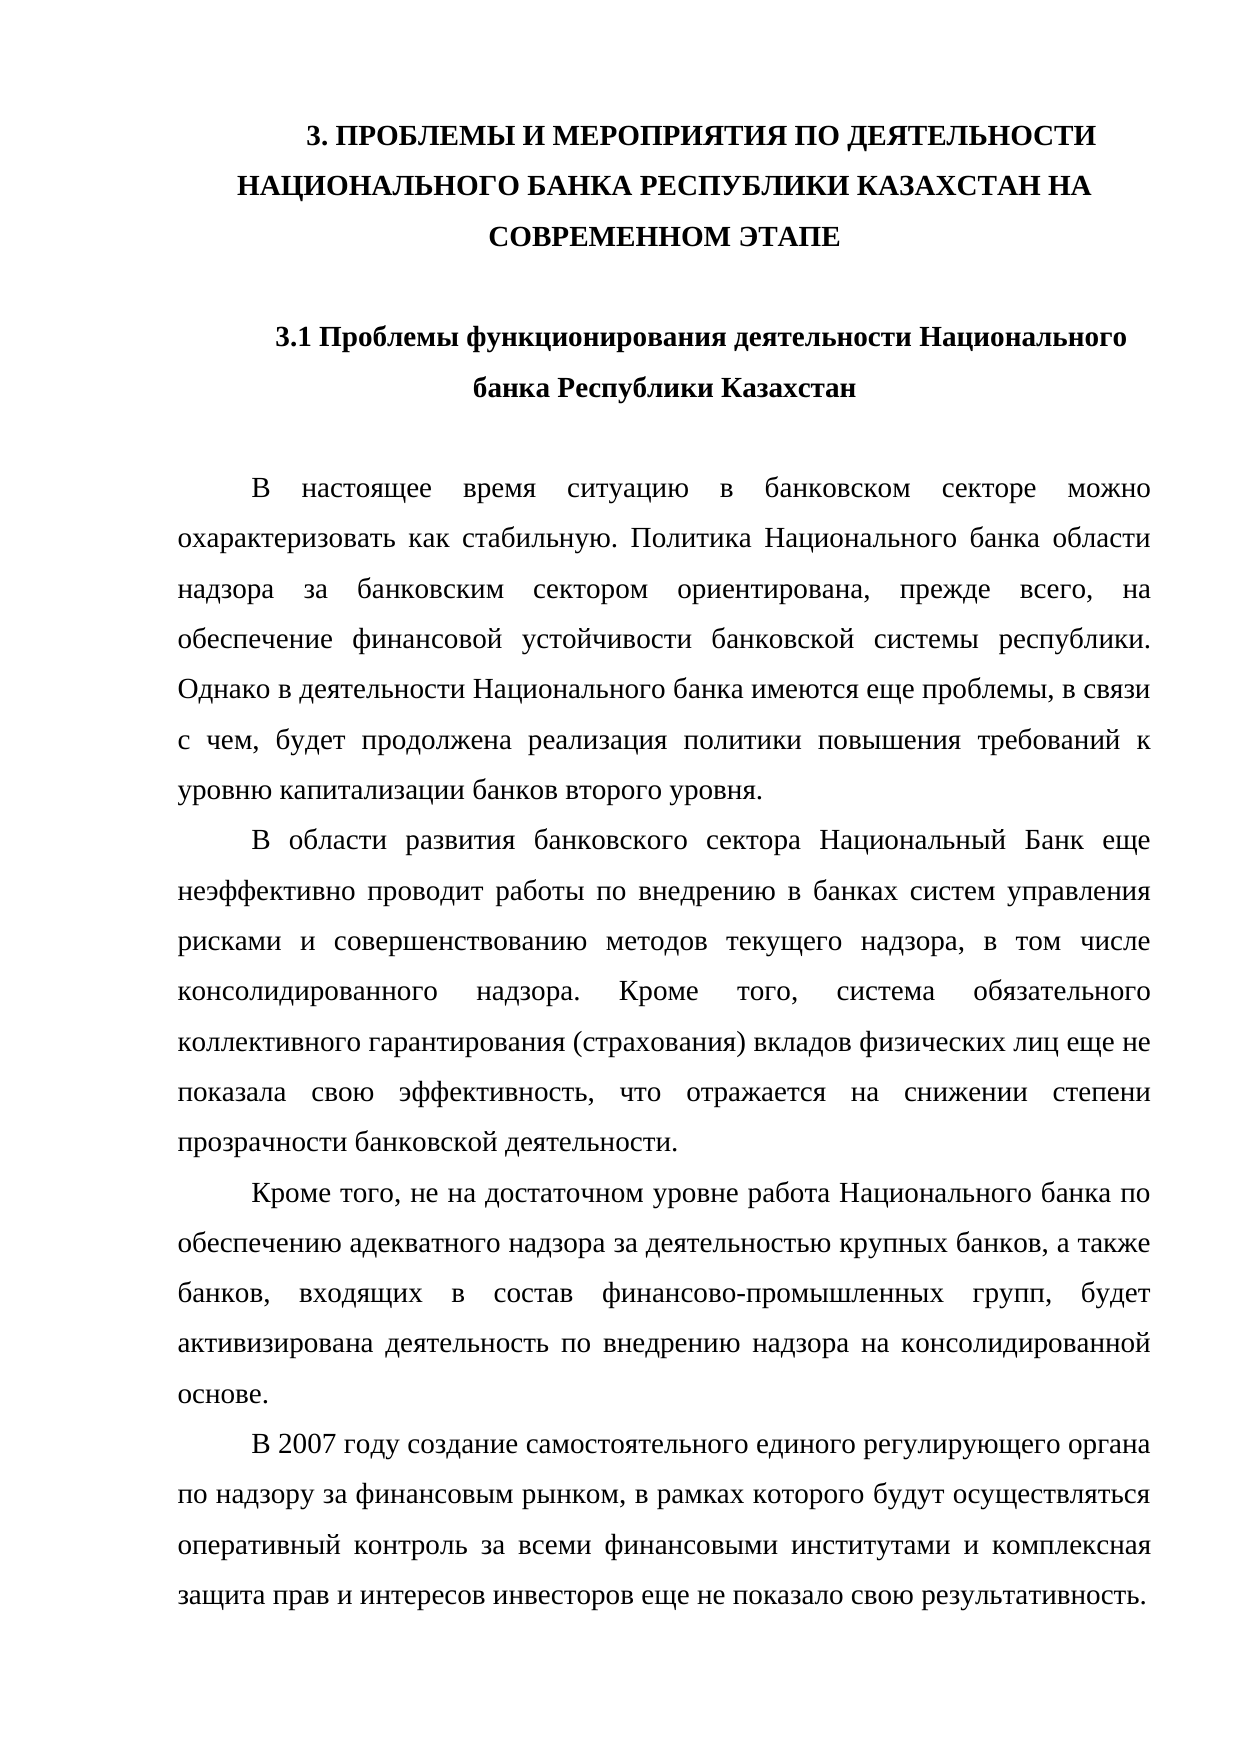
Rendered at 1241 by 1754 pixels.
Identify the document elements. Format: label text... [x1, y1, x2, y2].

text В области развития банковского сектора Национальный Банк еще неэффективно проводит работы по внедрению в банках систем управления рисками и совершенствованию методов текущего надзора, в том числе консолидированного надзора. Кроме того, система обязательного коллективного гарантирования (страхования) вкладов физических лиц еще не показала свою эффективность, что отражается на снижении степени прозрачности банковской деятельности. [177, 822, 1152, 1158]
text В настоящее время ситуацию в банковском секторе можно охарактеризовать как стабильную. Политика Национального банка области надзора за банковским сектором ориентирована, прежде всего, на обеспечение финансовой устойчивости банковской системы республики. Однако в деятельности Национального банка имеются еще проблемы, в связи с чем, будет продолжена реализация политики повышения требований к уровню капитализации банков второго уровня. [177, 470, 1152, 806]
text Кроме того, не на достаточном уровне работа Национального банка по обеспечению адекватного надзора за деятельностью крупных банков, а также банков, входящих в состав финансово-промышленных групп, будет активизирована деятельность по внедрению надзора на консолидированной основе. [177, 1175, 1152, 1409]
text 3.1 Проблемы функционирования деятельности Национального банка Республики Казахстан [177, 319, 1152, 403]
text 3. ПРОБЛЕМЫ И МЕРОПРИЯТИЯ ПО ДЕЯТЕЛЬНОСТИ НАЦИОНАЛЬНОГО БАНКА РЕСПУБЛИКИ КАЗАХСТАН НА СОВРЕМЕННОМ ЭТАПЕ [177, 118, 1152, 252]
text В 2007 году создание самостоятельного единого регулирующего органа по надзору за финансовым рынком, в рамках которого будут осуществляться оперативный контроль за всеми финансовыми институтами и комплексная защита прав и интересов инвесторов еще не показало свою результативность. [177, 1426, 1152, 1611]
